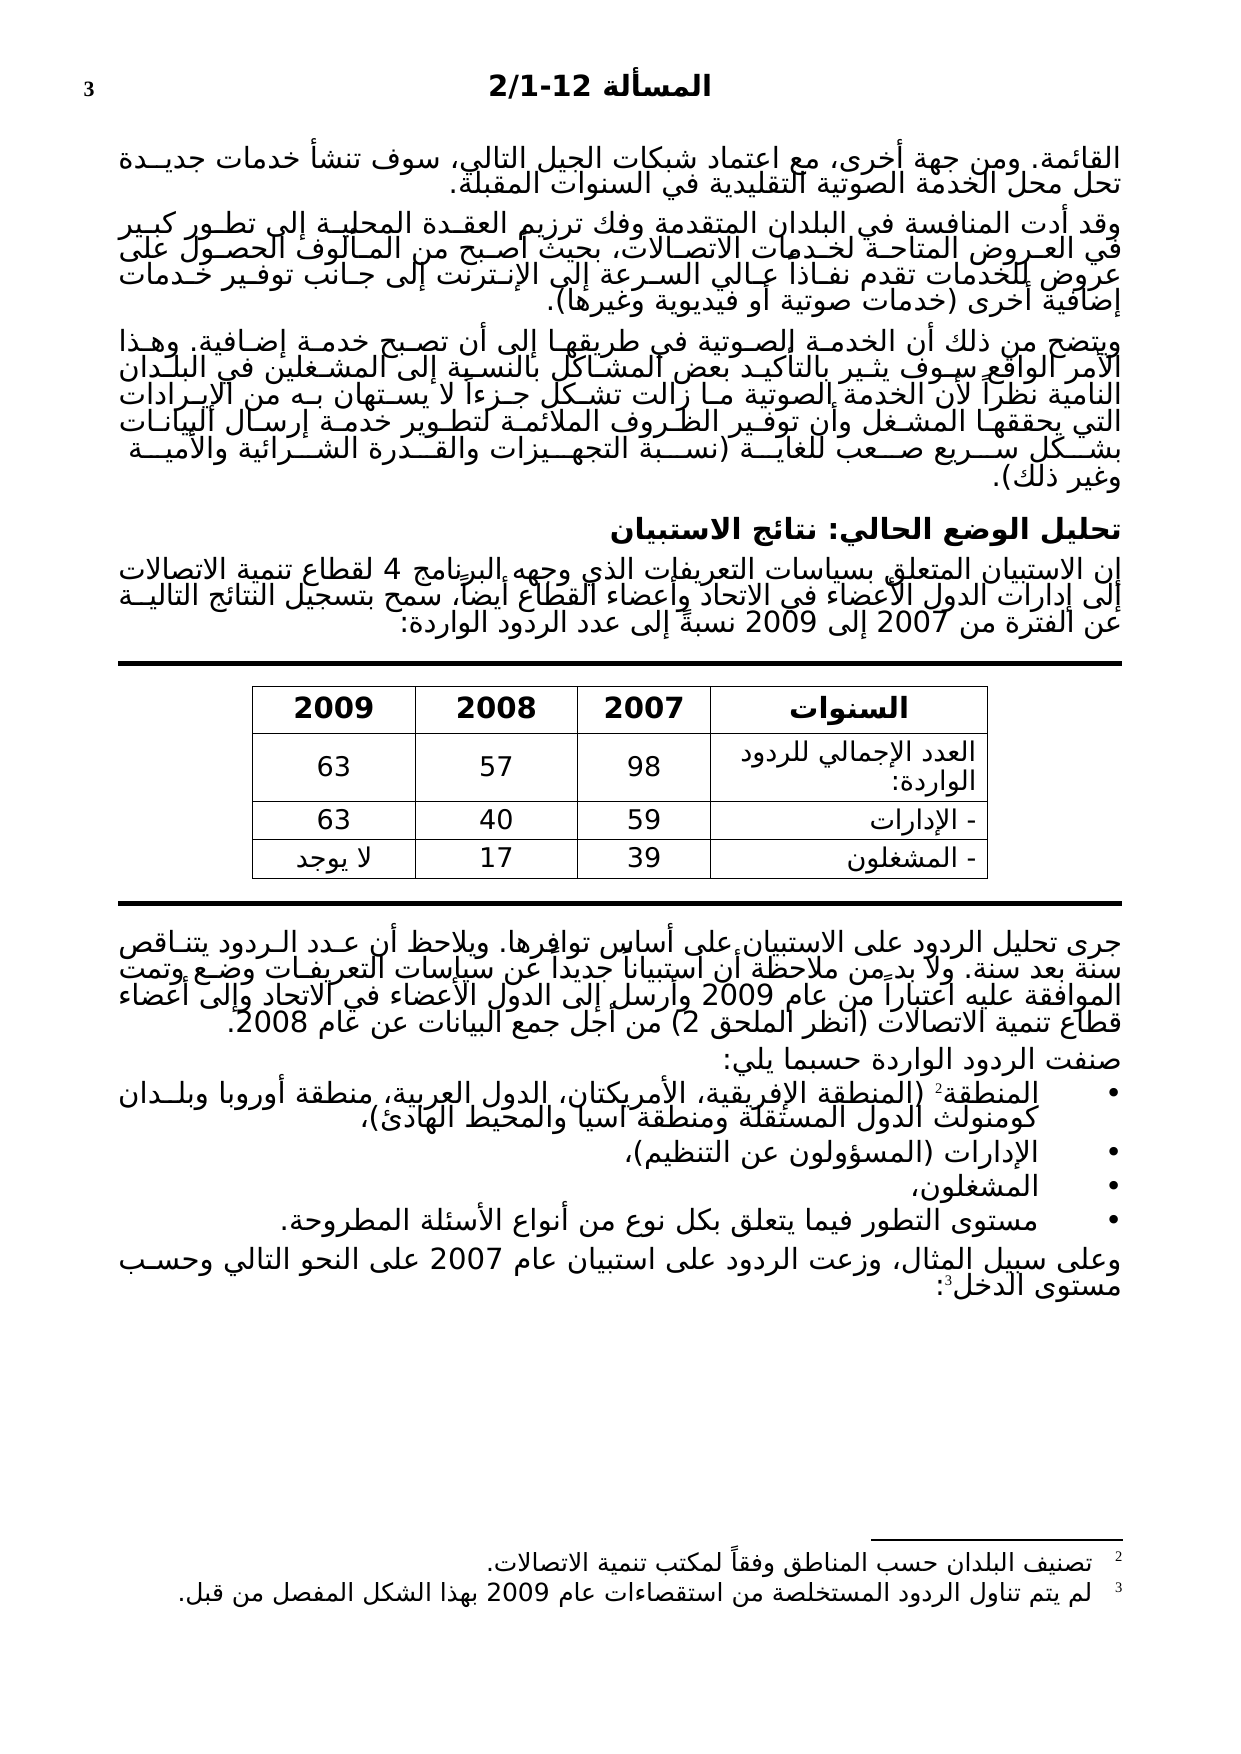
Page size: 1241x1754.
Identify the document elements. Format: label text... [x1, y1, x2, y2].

text صنفت الردود الواردة حسبما يلي: [929, 1048, 1022, 1075]
table_cell لا يوجد [253, 840, 415, 878]
text • الإدارات (المسؤولون عن التنظيم)، [818, 1142, 910, 1168]
text • المنطقة (المنطقة الإفريقية، الأمريكتان، الدول العربية، منطقة أوروبا وبلدان كومنولث الدول المستقلة ومنطقة آسيا والمحيط الهادئ)، [118, 1083, 1122, 1134]
table_cell 98 [578, 734, 710, 801]
table_header السنوات [711, 687, 987, 733]
text • مستوى التطور فيما يتعلق بكل نوع من أنواع الأسئلة المطروحة. [344, 1210, 758, 1235]
table_header 2007 [578, 687, 710, 733]
text • الإدارات (المسؤولون عن التنظيم)، [649, 1142, 829, 1168]
text وقد أدت المنافسة في البلدان المتقدمة وفك ترزيم العقدة المحلية إلى تطور كبير في العروض المتاحة لخدمات الاتصالات، بحيث أصبح من المألوف الحصول على عروض للخدمات تقدم نفاذاً عالي السرعة إلى الإنترنت إلى جانب توفير خدمات إضافية أخرى (خدمات صوتية أو فيديوية وغيرها). [118, 213, 1122, 317]
table_cell 57 [416, 734, 577, 801]
text صنفت الردود الواردة حسبما يلي: [118, 1048, 940, 1075]
text • المشغلون، [118, 1176, 959, 1201]
table_header 2008 [416, 687, 577, 733]
text • المشغلون، [950, 1176, 1122, 1201]
table_cell 39 [578, 840, 710, 878]
text • مستوى التطور فيما يتعلق بكل نوع من أنواع الأسئلة المطروحة. [118, 1210, 356, 1235]
table_cell العدد الإجمالي للردود الواردة: [711, 734, 987, 801]
text • الإدارات (المسؤولون عن التنظيم)، [856, 1142, 1122, 1168]
text إن الاستبيان المتعلق بسياسات التعريفات الذي وجهه البرنامج 4 لقطاع تنمية الاتصالات إلى إدارات الدول الأعضاء في الاتحاد وأعضاء القطاع أيضاً، سمح بتسجيل النتائج التالية عن الفترة من 2007 إلى 2009 نسبةً إلى عدد الردود الواردة: [118, 558, 1122, 639]
text صنفت الردود الواردة حسبما يلي: [1008, 1048, 1122, 1075]
table_cell 63 [253, 802, 415, 839]
table_cell - الإدارات [711, 802, 987, 839]
table_cell 40 [416, 802, 577, 839]
text • مستوى التطور فيما يتعلق بكل نوع من أنواع الأسئلة المطروحة. [885, 1210, 1122, 1235]
table_cell - المشغلون [711, 840, 987, 878]
text • مستوى التطور فيما يتعلق بكل نوع من أنواع الأسئلة المطروحة. [747, 1210, 895, 1235]
text جرى تحليل الردود على الاستبيان على أساس توافرها. ويلاحظ أن عدد الردود يتناقص سنة بعد سنة. ولا بد من ملاحظة أن استبياناً جديداً عن سياسات التعريفات وضع وتمت الموافقة عليه اعتباراً من عام 2009 وأرسل إلى الدول الأعضاء في الاتحاد وإلى أعضاء قطاع تنمية الاتصالات (انظر الملحق 2) من أجل جمع البيانات عن عام 2008. [118, 931, 1122, 1039]
text • الإدارات (المسؤولون عن التنظيم)، [118, 1142, 676, 1168]
table_cell 17 [416, 840, 577, 878]
table_cell 63 [253, 734, 415, 801]
subtitle تحليل الوضع الحالي: نتائج الاستبيان [1001, 518, 1122, 545]
subtitle تحليل الوضع الحالي: نتائج الاستبيان [118, 518, 1011, 545]
text وعلى سبيل المثال، وزعت الردود على استبيان عام 2007 على النحو التالي وحسب مستوى الدخل: [118, 1248, 1122, 1302]
table_cell 59 [578, 802, 710, 839]
text ويتضح من ذلك أن الخدمة الصوتية في طريقها إلى أن تصبح خدمة إضافية. وهذا الأمر الواقع سوف يثير بالتأكيد بعض المشاكل بالنسبة إلى المشغلين في البلدان النامية نظراً لأن الخدمة الصوتية ما زالت تشكل جزءاً لا يستهان به من الإيرادات التي يحققها المشغل وأن توفير الظروف الملائمة لتطوير خدمة إرسال البيانات بشكل سريع صعب للغاية (نسبة التجهيزات والقدرة الشرائية والأمية وغير ذلك). [118, 330, 1122, 493]
table_header 2009 [253, 687, 415, 733]
